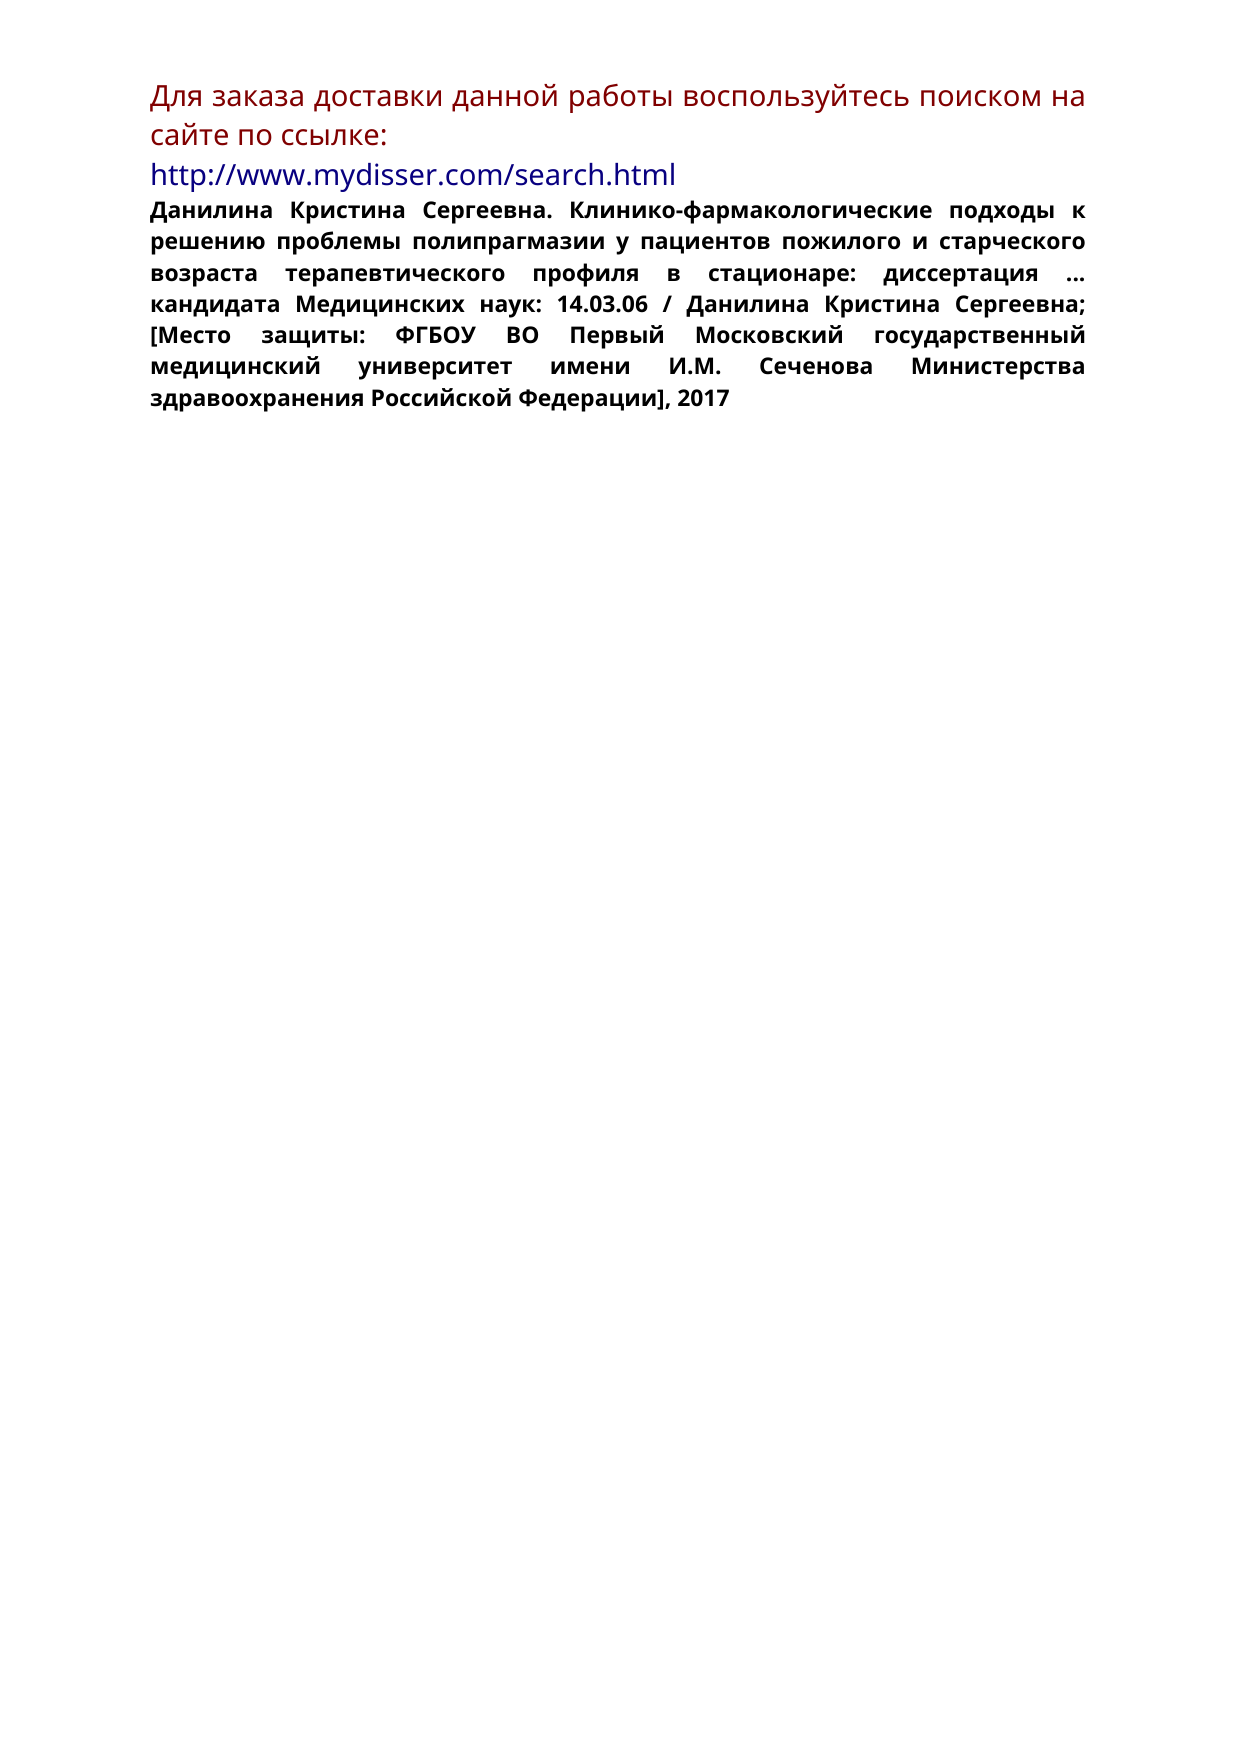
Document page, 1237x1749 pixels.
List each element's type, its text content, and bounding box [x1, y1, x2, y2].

text Данилина Кристина Сергеевна. Клинико-фармакологические подходы к решению проблемы полипрагмазии у пациентов пожилого и старческого возраста терапевтического профиля в стационаре: диссертация ... кандидата Медицинских наук: 14.03.06 / Данилина Кристина Сергеевна;[Место защиты: ФГБОУ ВО Первый Московский государственный медицинский университет имени И.М. Сеченова Министерства здравоохранения Российской Федерации], 2017 [150, 194, 1086, 413]
